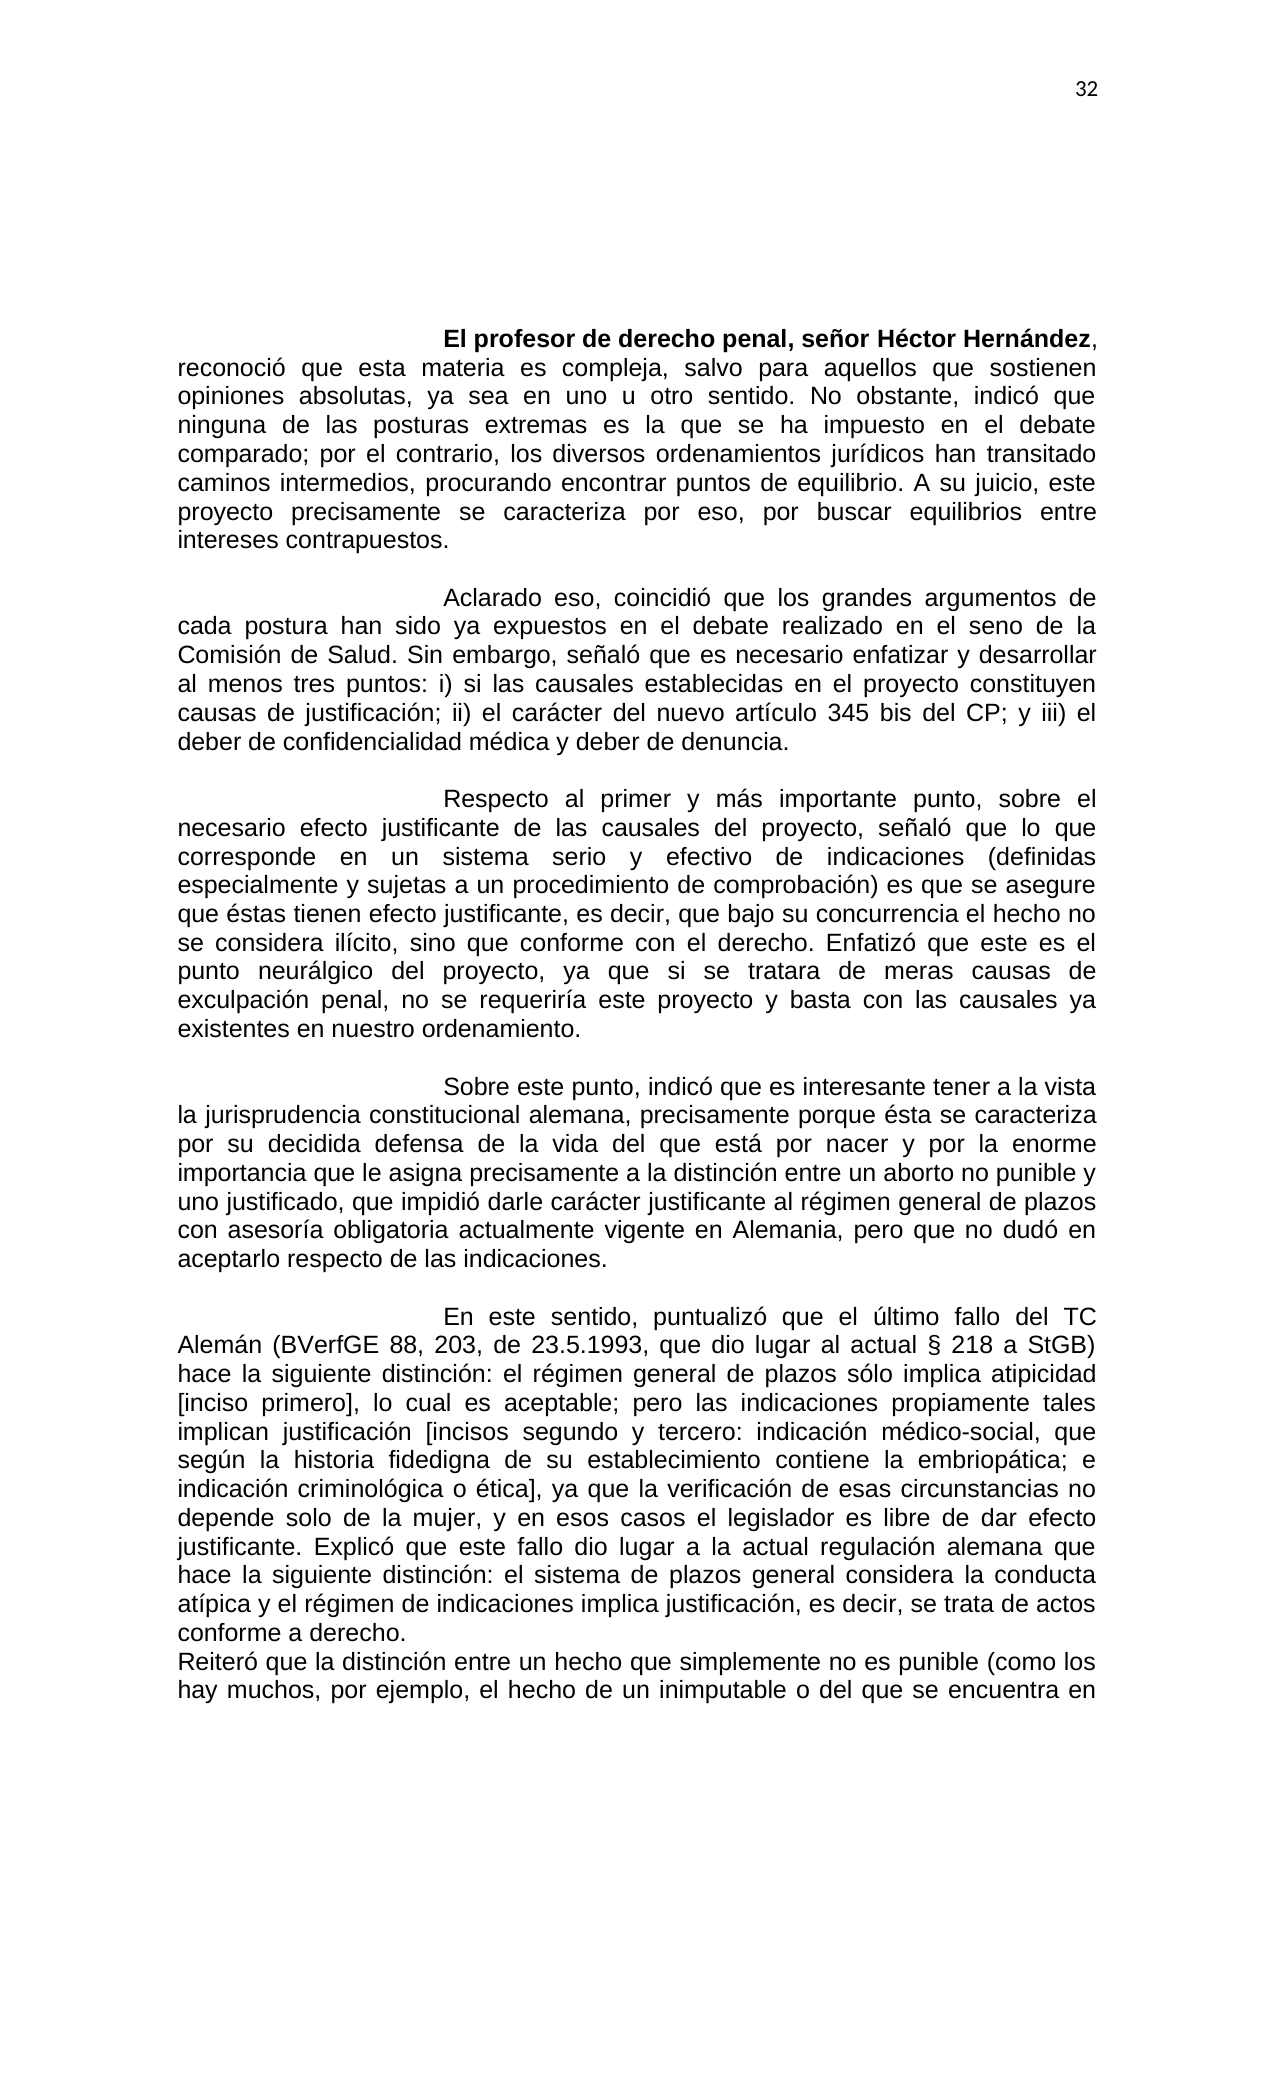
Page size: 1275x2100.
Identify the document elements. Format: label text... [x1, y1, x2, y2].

text En este sentido, puntualizó que el último fallo del TC Alemán (BVerfGE 88, 203, de 23.5.1993, que dio lugar al actual § 218 a StGB) hace la siguiente distinción: el régimen general de plazos sólo implica atipicidad [inciso primero], lo cual es aceptable; pero las indicaciones propiamente tales implican justificación [incisos segundo y tercero: indicación médico-social, que según la historia fidedigna de su establecimiento contiene la embriopática; e indicación criminológica o ética], ya que la verificación de esas circunstancias no depende solo de la mujer, y en esos casos el legislador es libre de dar efecto justificante. Explicó que este fallo dio lugar a la actual regulación alemana que hace la siguiente distinción: el sistema de plazos general considera la conducta atípica y el régimen de indicaciones implica justificación, es decir, se trata de actos conforme a derecho. [177, 1302, 1098, 1647]
text Sobre este punto, indicó que es interesante tener a la vista la jurisprudencia constitucional alemana, precisamente porque ésta se caracteriza por su decidida defensa de la vida del que está por nacer y por la enorme importancia que le asigna precisamente a la distinción entre un aborto no punible y uno justificado, que impidió darle carácter justificante al régimen general de plazos con asesoría obligatoria actualmente vigente en Alemania, pero que no dudó en aceptarlo respecto de las indicaciones. [177, 1072, 1098, 1273]
text Aclarado eso, coincidió que los grandes argumentos de cada postura han sido ya expuestos en el debate realizado en el seno de la Comisión de Salud. Sin embargo, señaló que es necesario enfatizar y desarrollar al menos tres puntos: i) si las causales establecidas en el proyecto constituyen causas de justificación; ii) el carácter del nuevo artículo 345 bis del CP; y iii) el deber de confidencialidad médica y deber de denuncia. [177, 583, 1098, 755]
text Respecto al primer y más importante punto, sobre el necesario efecto justificante de las causales del proyecto, señaló que lo que corresponde en un sistema serio y efectivo de indicaciones (definidas especialmente y sujetas a un procedimiento de comprobación) es que se asegure que éstas tienen efecto justificante, es decir, que bajo su concurrencia el hecho no se considera ilícito, sino que conforme con el derecho. Enfatizó que este es el punto neurálgico del proyecto, ya que si se tratara de meras causas de exculpación penal, no se requeriría este proyecto y basta con las causales ya existentes en nuestro ordenamiento. [177, 784, 1098, 1043]
text El profesor de derecho penal, señor Héctor Hernández, reconoció que esta materia es compleja, salvo para aquellos que sostienen opiniones absolutas, ya sea en uno u otro sentido. No obstante, indicó que ninguna de las posturas extremas es la que se ha impuesto en el debate comparado; por el contrario, los diversos ordenamientos jurídicos han transitado caminos intermedios, procurando encontrar puntos de equilibrio. A su juicio, este proyecto precisamente se caracteriza por eso, por buscar equilibrios entre intereses contrapuestos. [177, 324, 1098, 554]
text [177, 1647, 1098, 1704]
